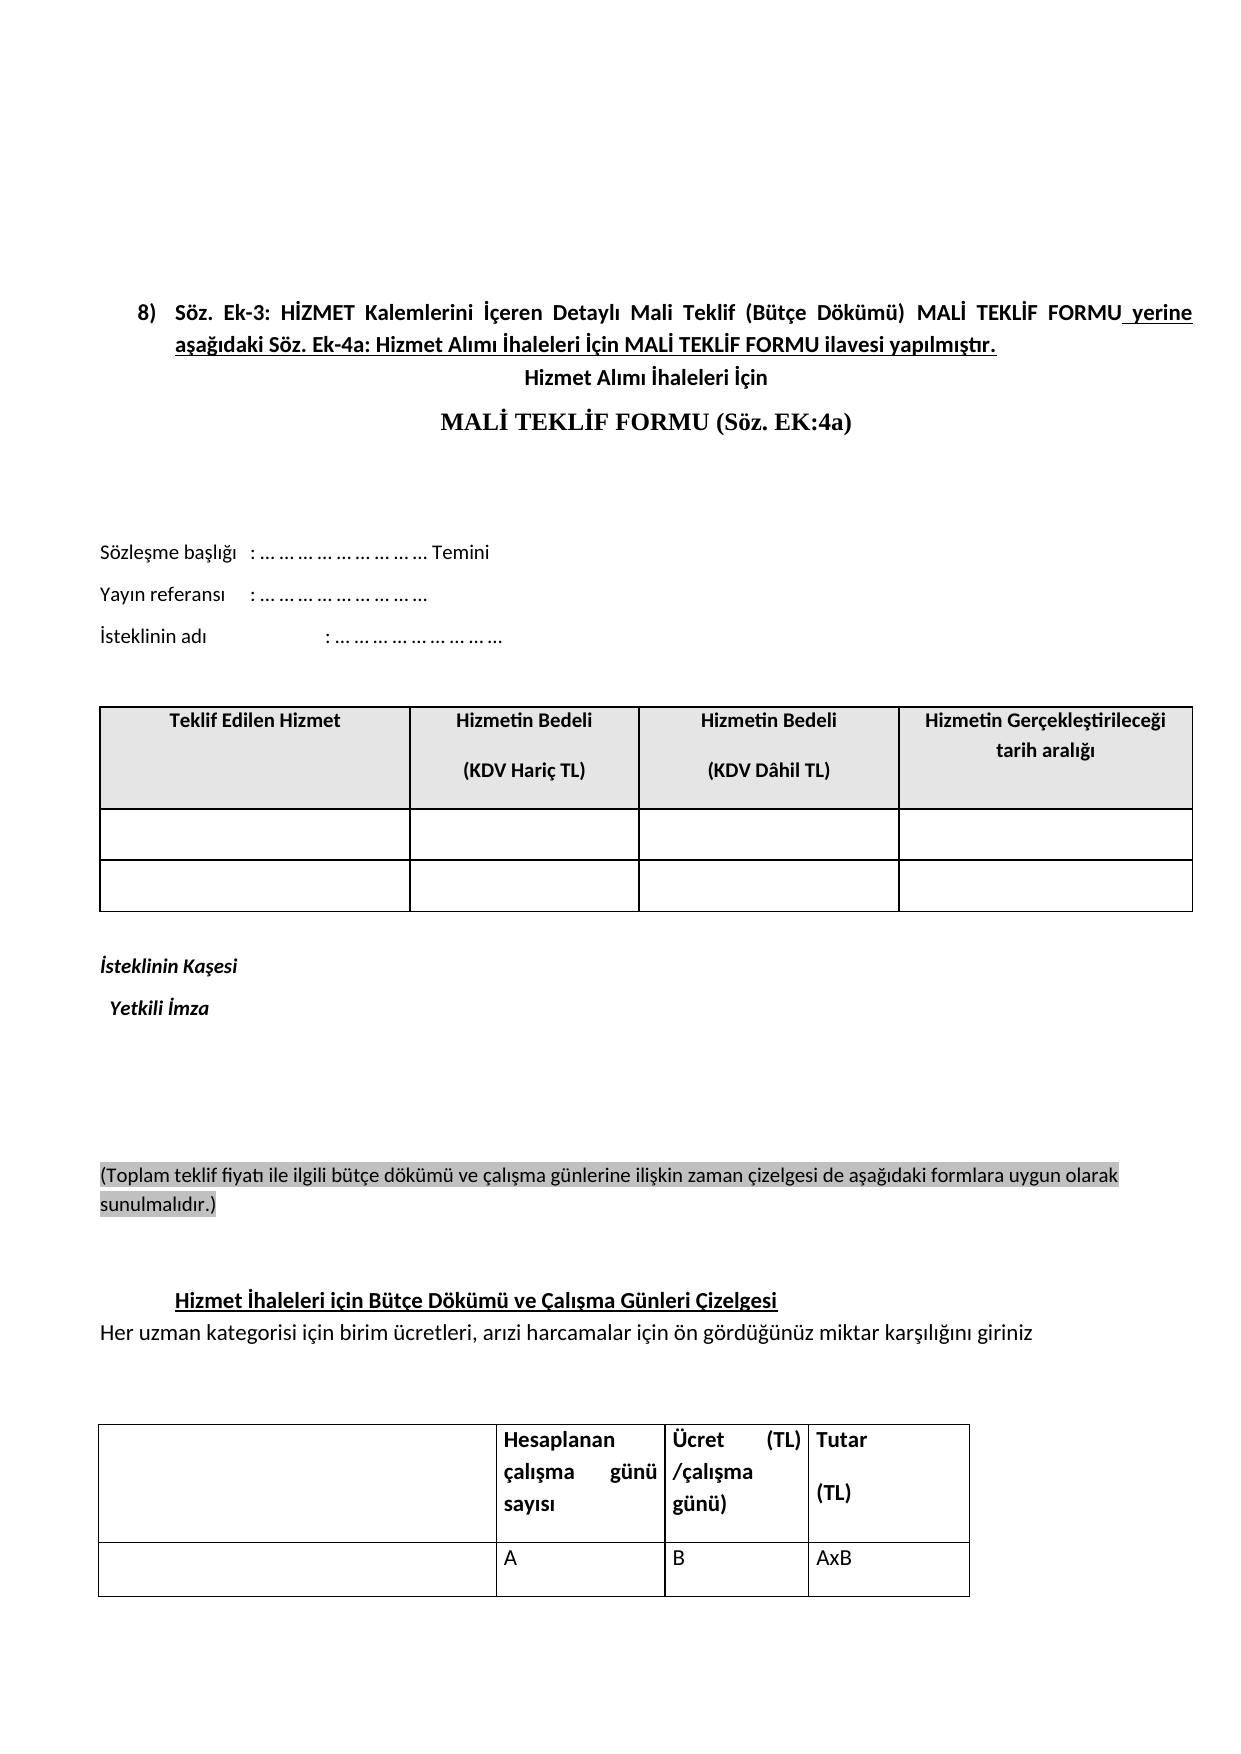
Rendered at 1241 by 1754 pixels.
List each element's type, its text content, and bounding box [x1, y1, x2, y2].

text Yetkili İmza [100, 995, 1192, 1021]
text Hizmet İhaleleri için Bütçe Dökümü ve Çalışma Günleri Çizelgesi [175, 1286, 1192, 1314]
text Sözleşme başlığı : … … … … … … … … … Temini [100, 539, 1192, 565]
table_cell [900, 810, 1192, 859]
text İsteklinin Kaşesi [100, 954, 1192, 979]
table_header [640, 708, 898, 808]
text Yayın referansı : … … … … … … … … … [100, 581, 1192, 607]
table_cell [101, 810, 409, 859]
list Söz. Ek-3: HİZMET Kalemlerini İçeren Detaylı Mali Teklif (Bütçe Dökümü) MALİ TEKLİF FORMU yerine aşağıdaki Söz. Ek-4a: Hizmet Alımı İhaleleri İçin MALİ TEKLİF FORMU ilavesi yapılmıştır. [137, 298, 1192, 359]
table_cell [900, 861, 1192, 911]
text (Toplam teklif fiyatı ile ilgili bütçe dökümü ve çalışma günlerine ilişkin zaman çizelgesi de aşağıdaki formlara uygun olarak sunulmalıdır.) [100, 1162, 1192, 1217]
text Her uzman kategorisi için birim ücretleri, arızi harcamalar için ön gördüğünüz miktar karşılığını giriniz [100, 1318, 1192, 1346]
text İsteklinin adı : … … … … … … … … … [100, 623, 1192, 648]
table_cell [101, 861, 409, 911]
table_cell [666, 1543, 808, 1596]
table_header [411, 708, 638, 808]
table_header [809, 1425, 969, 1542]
text Hizmet Alımı İhaleleri İçin [100, 363, 1192, 391]
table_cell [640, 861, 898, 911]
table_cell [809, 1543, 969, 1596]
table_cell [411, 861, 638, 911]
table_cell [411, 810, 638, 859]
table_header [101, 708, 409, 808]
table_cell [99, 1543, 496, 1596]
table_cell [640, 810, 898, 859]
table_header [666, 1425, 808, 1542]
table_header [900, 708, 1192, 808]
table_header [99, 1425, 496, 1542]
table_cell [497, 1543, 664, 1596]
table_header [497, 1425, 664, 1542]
text MALİ TEKLİF FORMU (Söz. EK:4a) [100, 407, 1192, 436]
